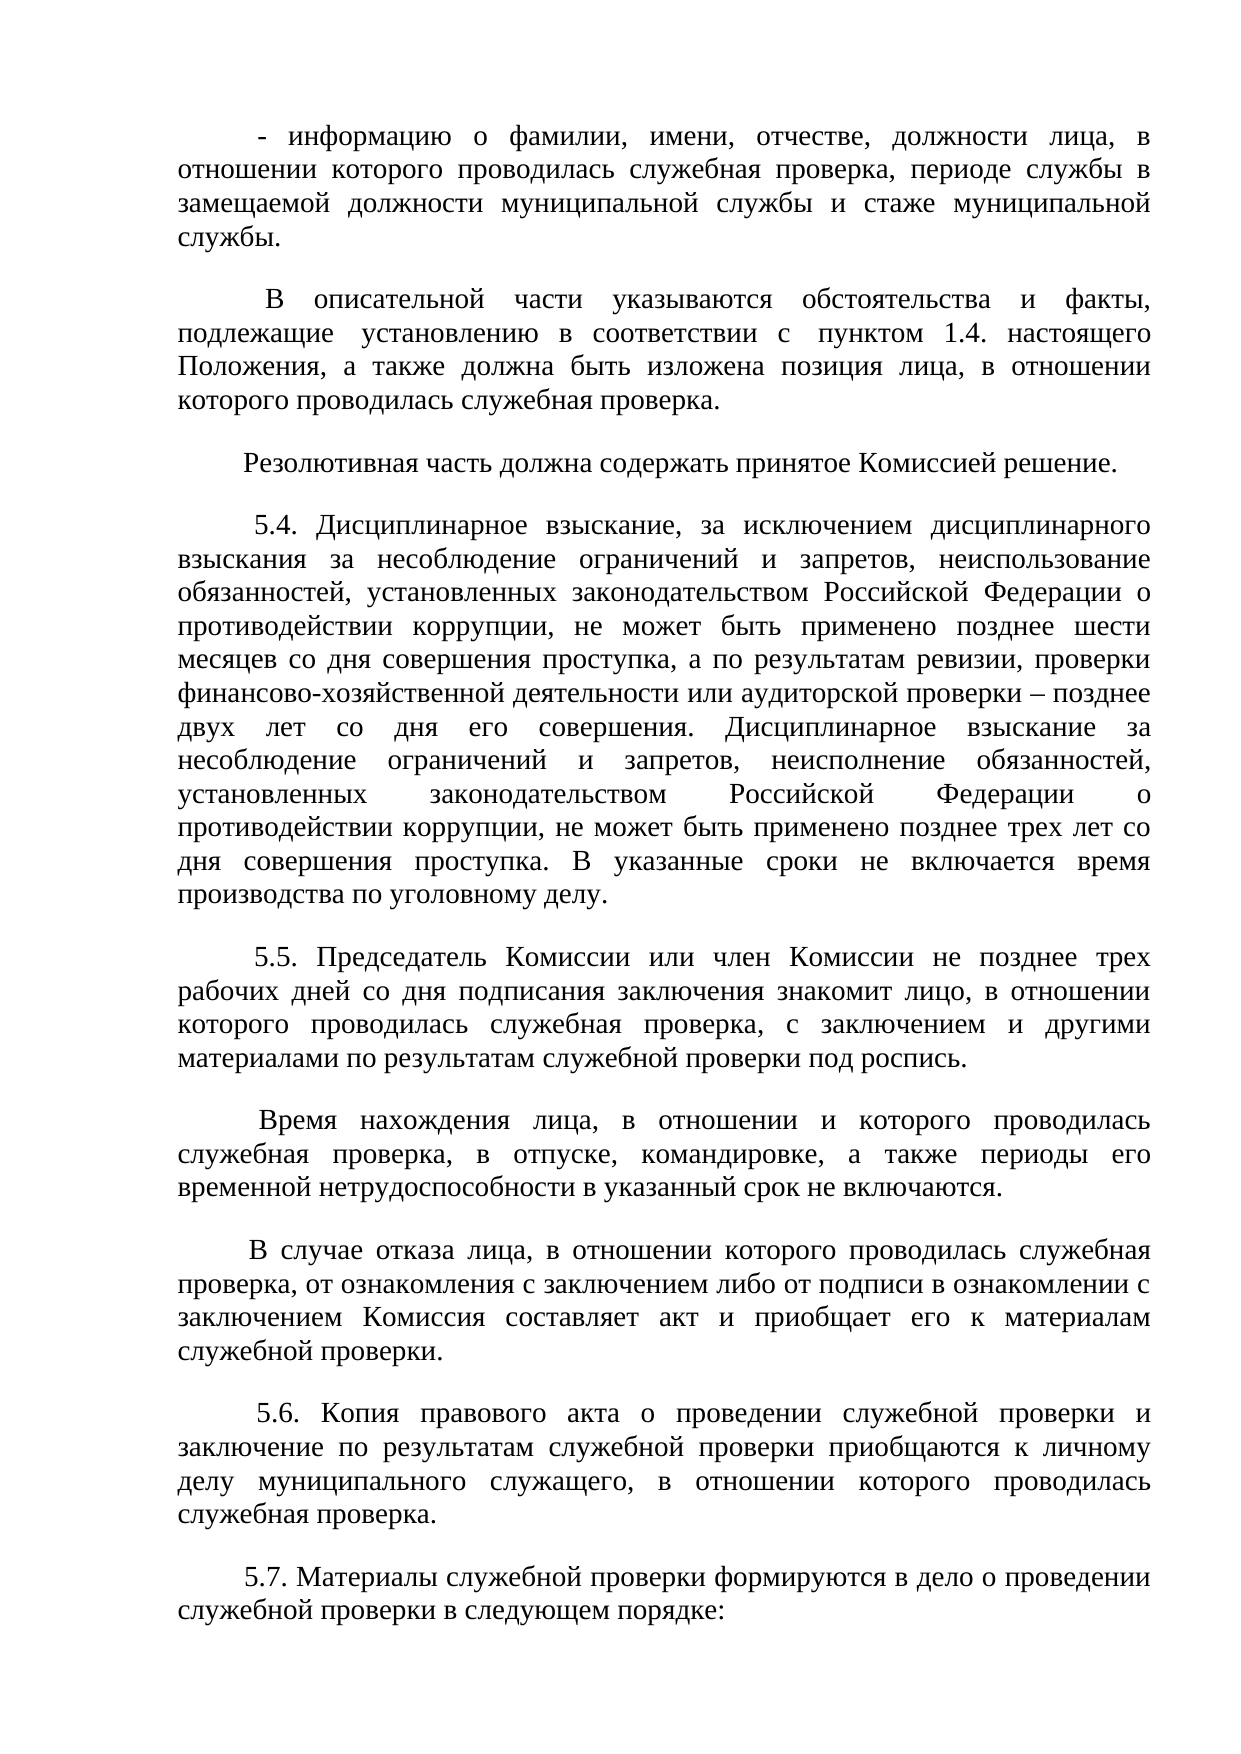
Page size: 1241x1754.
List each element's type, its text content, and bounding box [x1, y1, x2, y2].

text - информацию о фамилии, имени, отчестве, должности лица, в отношении которого проводилась служебная проверка, периоде службы в замещаемой должности муниципальной службы и стаже муниципальной службы. [177, 118, 1152, 252]
text Резолютивная часть должна содержать принятое Комиссией решение. [177, 445, 1152, 478]
text 5.7. Материалы служебной проверки формируются в дело о проведении служебной проверки в следующем порядке: [177, 1559, 1152, 1626]
text 5.6. Копия правового акта о проведении служебной проверки и заключение по результатам служебной проверки приобщаются к личному делу муниципального служащего, в отношении которого проводилась служебная проверка. [177, 1396, 1152, 1530]
text В случае отказа лица, в отношении которого проводилась служебная проверка, от ознакомления с заключением либо от подписи в ознакомлении с заключением Комиссия составляет акт и приобщает его к материалам служебной проверки. [177, 1232, 1152, 1366]
text В описательной части указываются обстоятельства и факты, подлежащие установлению в соответствии с пунктом 1.4. настоящего Положения, а также должна быть изложена позиция лица, в отношении которого проводилась служебная проверка. [177, 281, 1152, 416]
text 5.5. Председатель Комиссии или член Комиссии не позднее трех рабочих дней со дня подписания заключения знакомит лицо, в отношении которого проводилась служебная проверка, с заключением и другими материалами по результатам служебной проверки под роспись. [177, 939, 1152, 1073]
text Время нахождения лица, в отношении и которого проводилась служебная проверка, в отпуске, командировке, а также периоды его временной нетрудоспособности в указанный срок не включаются. [177, 1102, 1152, 1203]
text 5.4. Дисциплинарное взыскание, за исключением дисциплинарного взыскания за несоблюдение ограничений и запретов, неиспользование обязанностей, установленных законодательством Российской Федерации о противодействии коррупции, не может быть применено позднее шести месяцев со дня совершения проступка, а по результатам ревизии, проверки финансово-хозяйственной деятельности или аудиторской проверки – позднее двух лет со дня его совершения. Дисциплинарное взыскание за несоблюдение ограничений и запретов, неисполнение обязанностей, установленных законодательством Российской Федерации о противодействии коррупции, не может быть применено позднее трех лет со дня совершения проступка. В указанные сроки не включается время производства по уголовному делу. [177, 507, 1152, 910]
